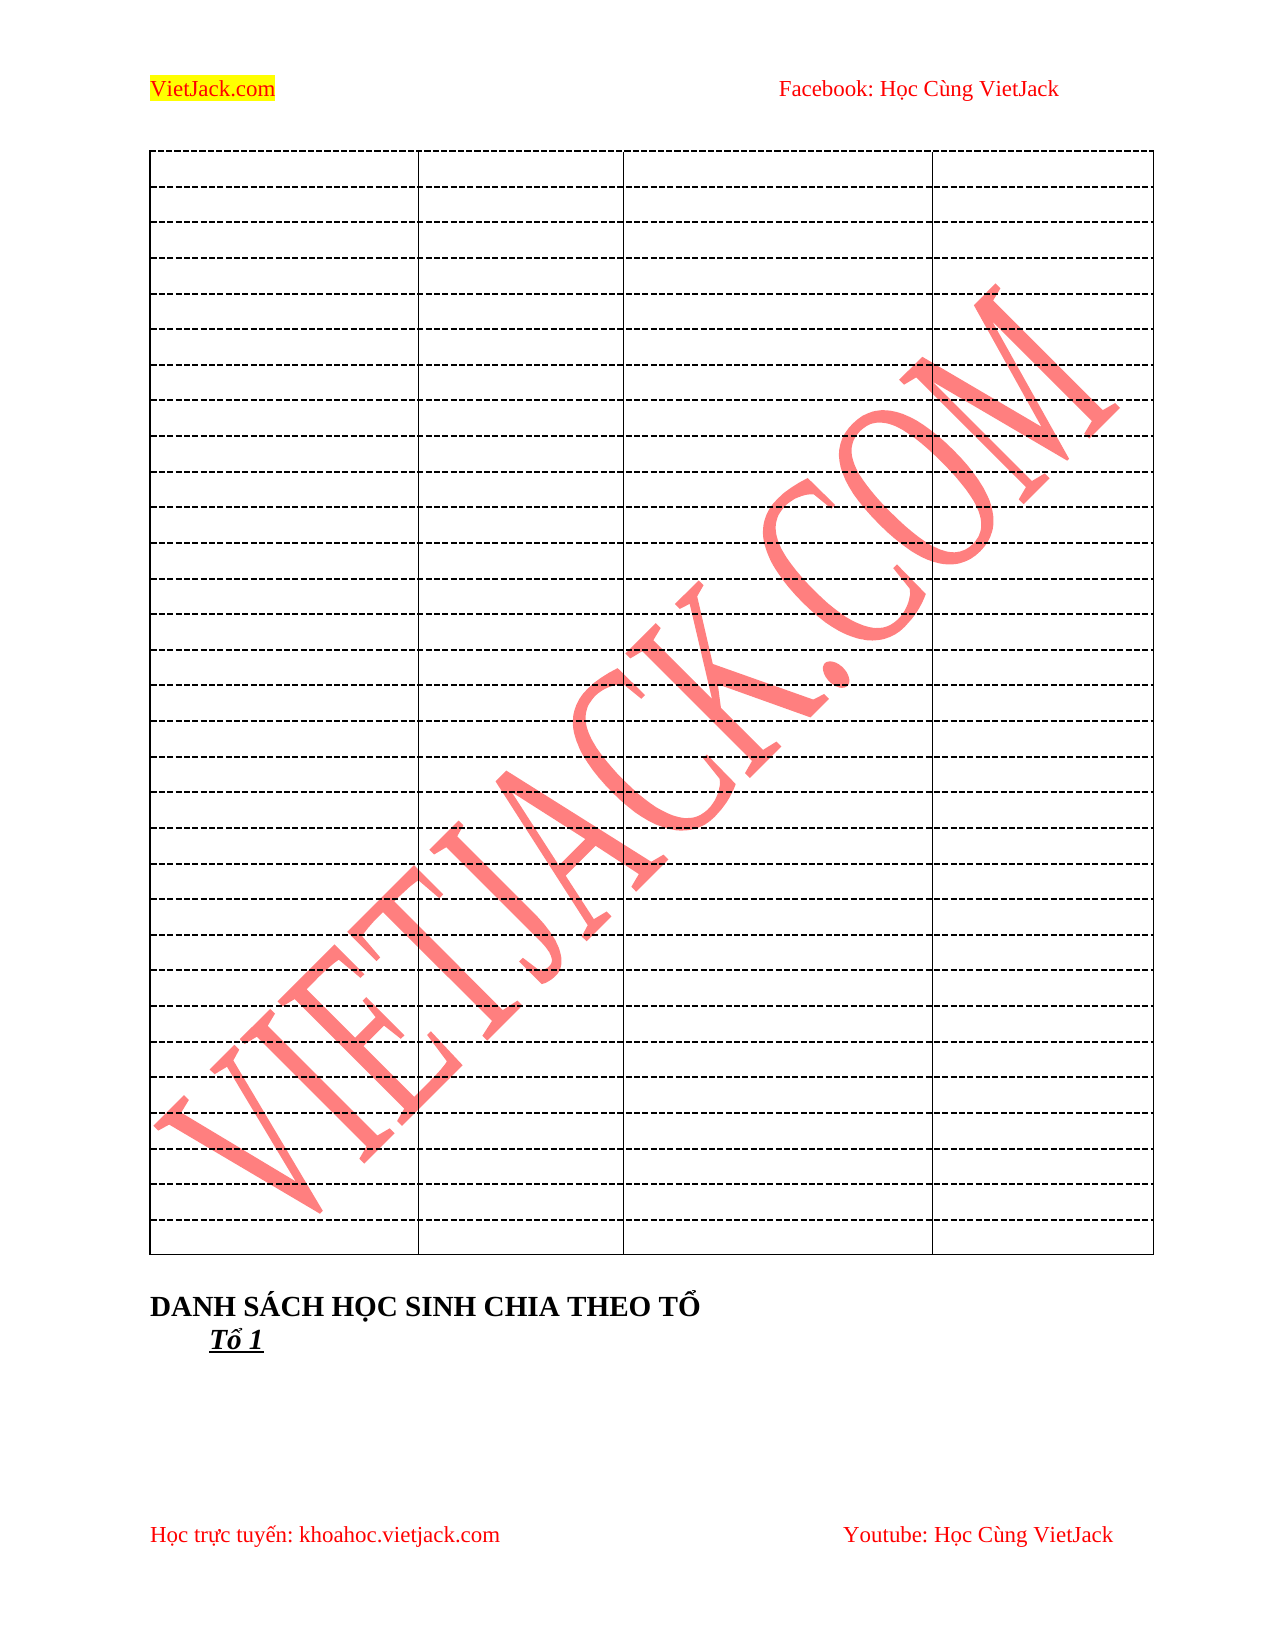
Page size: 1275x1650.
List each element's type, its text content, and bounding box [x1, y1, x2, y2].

table_cell [933, 649, 1153, 684]
table_cell [624, 364, 932, 399]
table_cell [624, 1183, 932, 1219]
table_cell [419, 399, 623, 435]
table_cell [151, 542, 418, 577]
table_cell [151, 1041, 418, 1076]
table_cell [624, 1041, 932, 1076]
table_cell [933, 542, 1153, 577]
table_cell [624, 221, 932, 257]
table_cell [933, 1005, 1153, 1041]
table_cell [419, 827, 623, 862]
table_cell [624, 613, 932, 649]
table_cell [933, 613, 1153, 649]
table_cell [624, 863, 932, 898]
table_cell [419, 1005, 623, 1041]
table_cell [933, 791, 1153, 827]
table_cell [933, 328, 1153, 364]
table_cell [624, 649, 932, 684]
table_cell [419, 1041, 623, 1076]
table_cell [419, 1183, 623, 1219]
table_cell [624, 934, 932, 969]
table_cell [151, 506, 418, 542]
table_cell [933, 506, 1153, 542]
table_cell [933, 1112, 1153, 1147]
table_cell [933, 221, 1153, 257]
text DANH SÁCH HỌC SINH CHIA THEO TỔ [150, 1289, 1125, 1322]
table_cell [151, 1076, 418, 1112]
table_cell [933, 756, 1153, 791]
table_cell [419, 506, 623, 542]
table_cell [419, 1148, 623, 1183]
table_cell [151, 328, 418, 364]
table_cell [151, 1148, 418, 1183]
table_cell [933, 399, 1153, 435]
table_cell [151, 720, 418, 756]
table_cell [151, 435, 418, 471]
table_cell [151, 399, 418, 435]
table_cell [933, 364, 1153, 399]
table_cell [151, 1183, 418, 1219]
table_cell [933, 898, 1153, 934]
table_cell [624, 578, 932, 613]
table_cell [151, 471, 418, 506]
table_cell [624, 1112, 932, 1147]
text Tổ 1 [150, 1322, 1125, 1356]
table_cell [624, 471, 932, 506]
table_cell [933, 578, 1153, 613]
table_cell [419, 684, 623, 720]
table_cell [419, 1219, 623, 1254]
table_cell [151, 649, 418, 684]
table_cell [933, 1076, 1153, 1112]
table_cell [419, 578, 623, 613]
table_cell [151, 684, 418, 720]
table_cell [933, 471, 1153, 506]
table_cell [624, 791, 932, 827]
table_cell [151, 934, 418, 969]
table_cell [151, 827, 418, 862]
table_cell [419, 328, 623, 364]
table_cell [933, 1148, 1153, 1183]
table_cell [624, 1076, 932, 1112]
table_cell [933, 969, 1153, 1005]
table_cell [933, 435, 1153, 471]
table_cell [151, 1112, 418, 1147]
table_cell [419, 435, 623, 471]
table_cell [933, 293, 1153, 328]
table_cell [624, 435, 932, 471]
table_cell [624, 293, 932, 328]
table_cell [419, 613, 623, 649]
table_cell [624, 399, 932, 435]
table_cell [419, 756, 623, 791]
table_cell [933, 863, 1153, 898]
table_cell [151, 1005, 418, 1041]
table_cell [933, 720, 1153, 756]
table_cell [624, 1005, 932, 1041]
table_cell [419, 257, 623, 292]
table_cell [624, 150, 933, 186]
table_cell [624, 756, 932, 791]
table_cell [624, 542, 932, 577]
table_cell [419, 863, 623, 898]
table_cell [933, 684, 1153, 720]
table_cell [419, 1076, 623, 1112]
table_cell [624, 684, 932, 720]
table_cell [933, 934, 1153, 969]
table_cell [151, 150, 418, 186]
table_cell [419, 186, 623, 221]
table_cell [933, 150, 1153, 186]
table_cell [624, 898, 932, 934]
table_cell [151, 578, 418, 613]
table_cell [151, 1219, 418, 1254]
table_cell [624, 969, 932, 1005]
table_cell [624, 827, 932, 862]
table_cell [933, 257, 1153, 292]
table_cell [419, 1112, 623, 1147]
table_cell [151, 613, 418, 649]
table_cell [933, 827, 1153, 862]
table_cell [933, 1219, 1153, 1254]
table_cell [419, 221, 623, 257]
table_cell [419, 934, 623, 969]
table_cell [624, 186, 932, 221]
table_cell [419, 898, 623, 934]
table_cell [151, 969, 418, 1005]
table_cell [624, 1148, 932, 1183]
table_cell [933, 186, 1153, 221]
table_cell [151, 221, 418, 257]
table_cell [419, 150, 624, 186]
table_cell [151, 364, 418, 399]
table_cell [624, 720, 932, 756]
table_cell [624, 328, 932, 364]
table_cell [419, 969, 623, 1005]
table_cell [933, 1183, 1153, 1219]
table_cell [419, 542, 623, 577]
table_cell [419, 791, 623, 827]
table_cell [419, 720, 623, 756]
table_cell [151, 756, 418, 791]
table_cell [624, 506, 932, 542]
table_cell [419, 364, 623, 399]
table_cell [624, 257, 932, 292]
table_cell [624, 1219, 932, 1254]
table_cell [419, 471, 623, 506]
table_cell [151, 186, 418, 221]
table_cell [151, 863, 418, 898]
table_cell [419, 293, 623, 328]
table_cell [933, 1041, 1153, 1076]
table_cell [419, 649, 623, 684]
table_cell [151, 898, 418, 934]
table_cell [151, 257, 418, 292]
table_cell [151, 293, 418, 328]
table_cell [151, 791, 418, 827]
